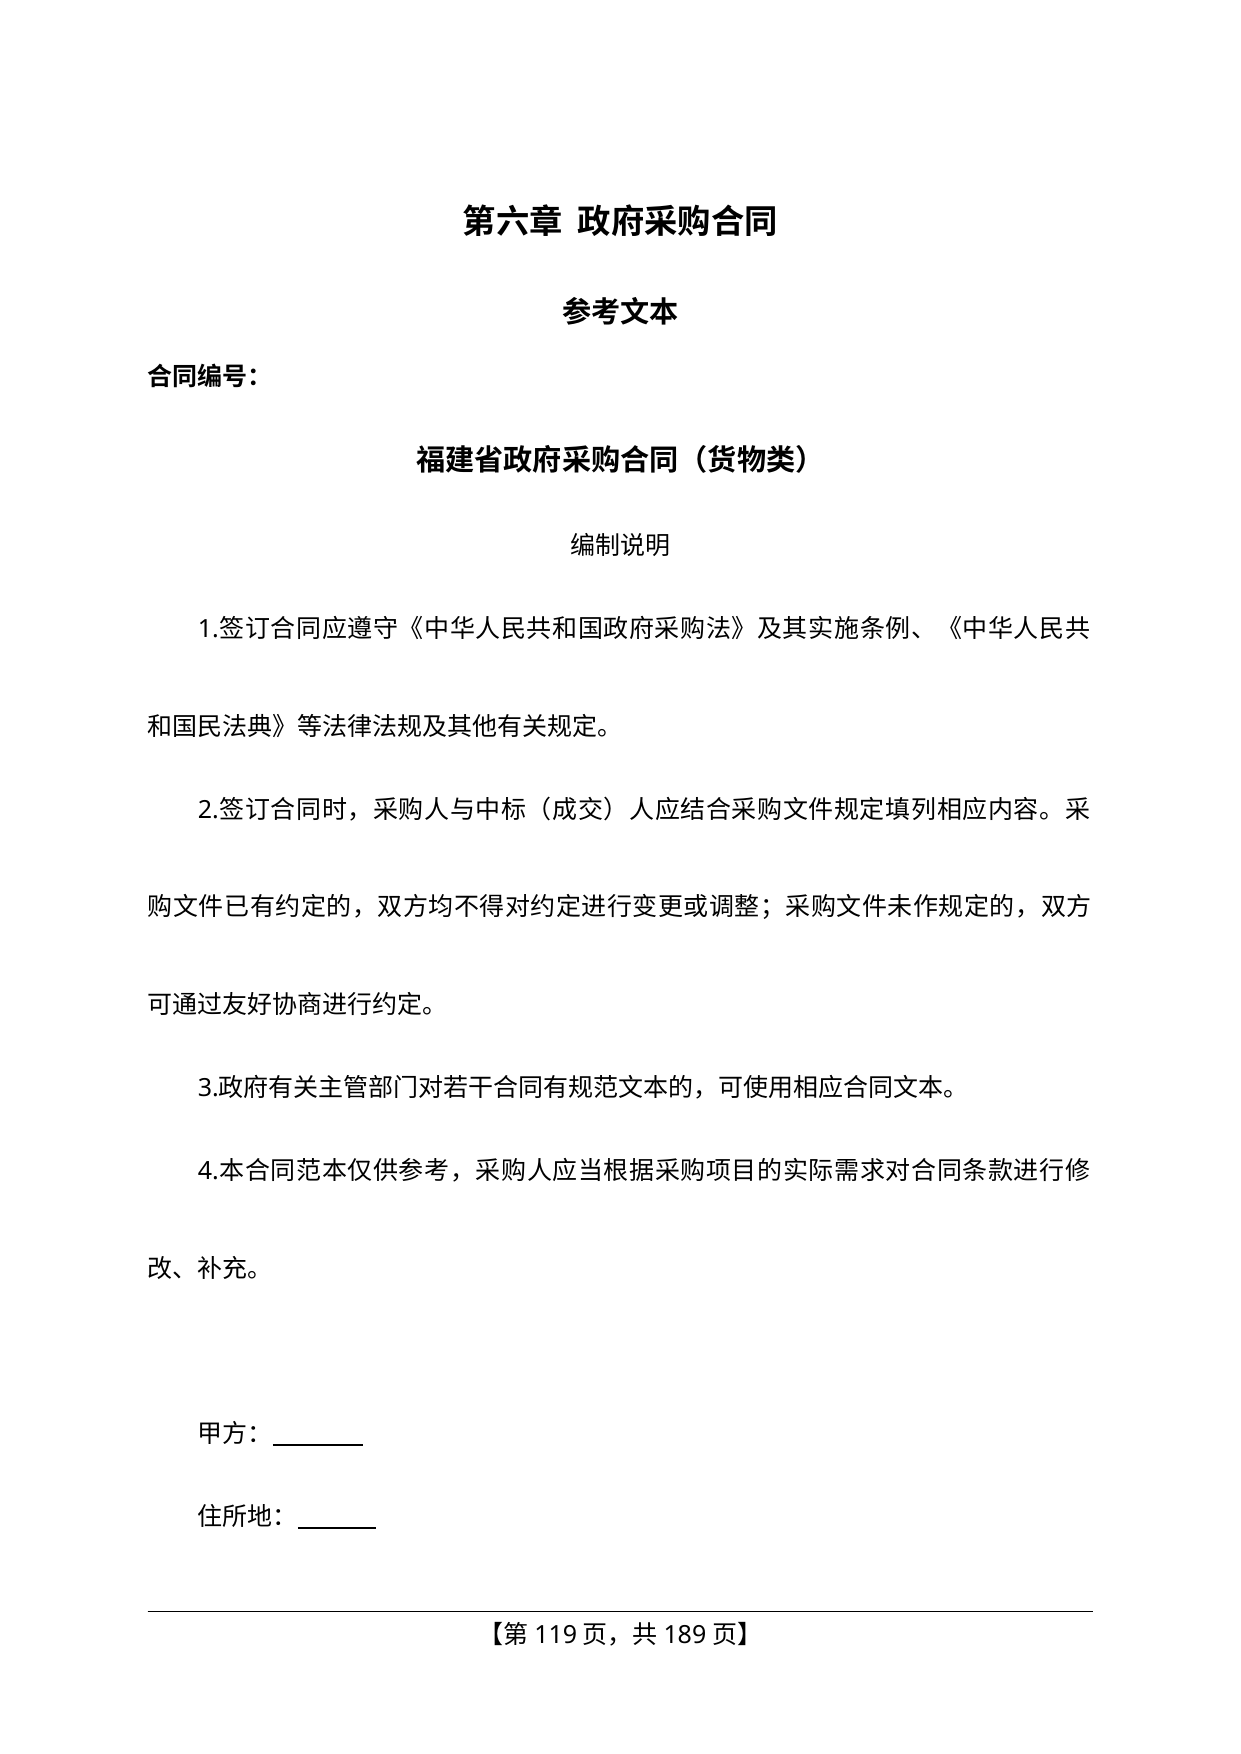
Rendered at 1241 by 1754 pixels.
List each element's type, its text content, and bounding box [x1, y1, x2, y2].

text 参考文本 [148, 277, 1092, 342]
text 4.本合同范本仅供参考，采购人应当根据采购项目的实际需求对合同条款进行修改、补充。 [148, 1136, 1092, 1299]
text 编制说明 [148, 511, 1092, 576]
text 2.签订合同时，采购人与中标（成交）人应结合采购文件规定填列相应内容。采购文件已有约定的，双方均不得对约定进行变更或调整；采购文件未作规定的，双方可通过友好协商进行约定。 [148, 775, 1092, 1035]
subtitle 第六章 政府采购合同 [148, 187, 1092, 252]
text 福建省政府采购合同（货物类） [148, 425, 1092, 490]
text 甲方： [148, 1399, 1092, 1464]
text 1.签订合同应遵守《中华人民共和国政府采购法》及其实施条例、《中华人民共和国民法典》等法律法规及其他有关规定。 [148, 594, 1092, 757]
text 住所地： [148, 1482, 1092, 1547]
text 3.政府有关主管部门对若干合同有规范文本的，可使用相应合同文本。 [148, 1053, 1092, 1118]
text 合同编号： [148, 342, 1092, 407]
